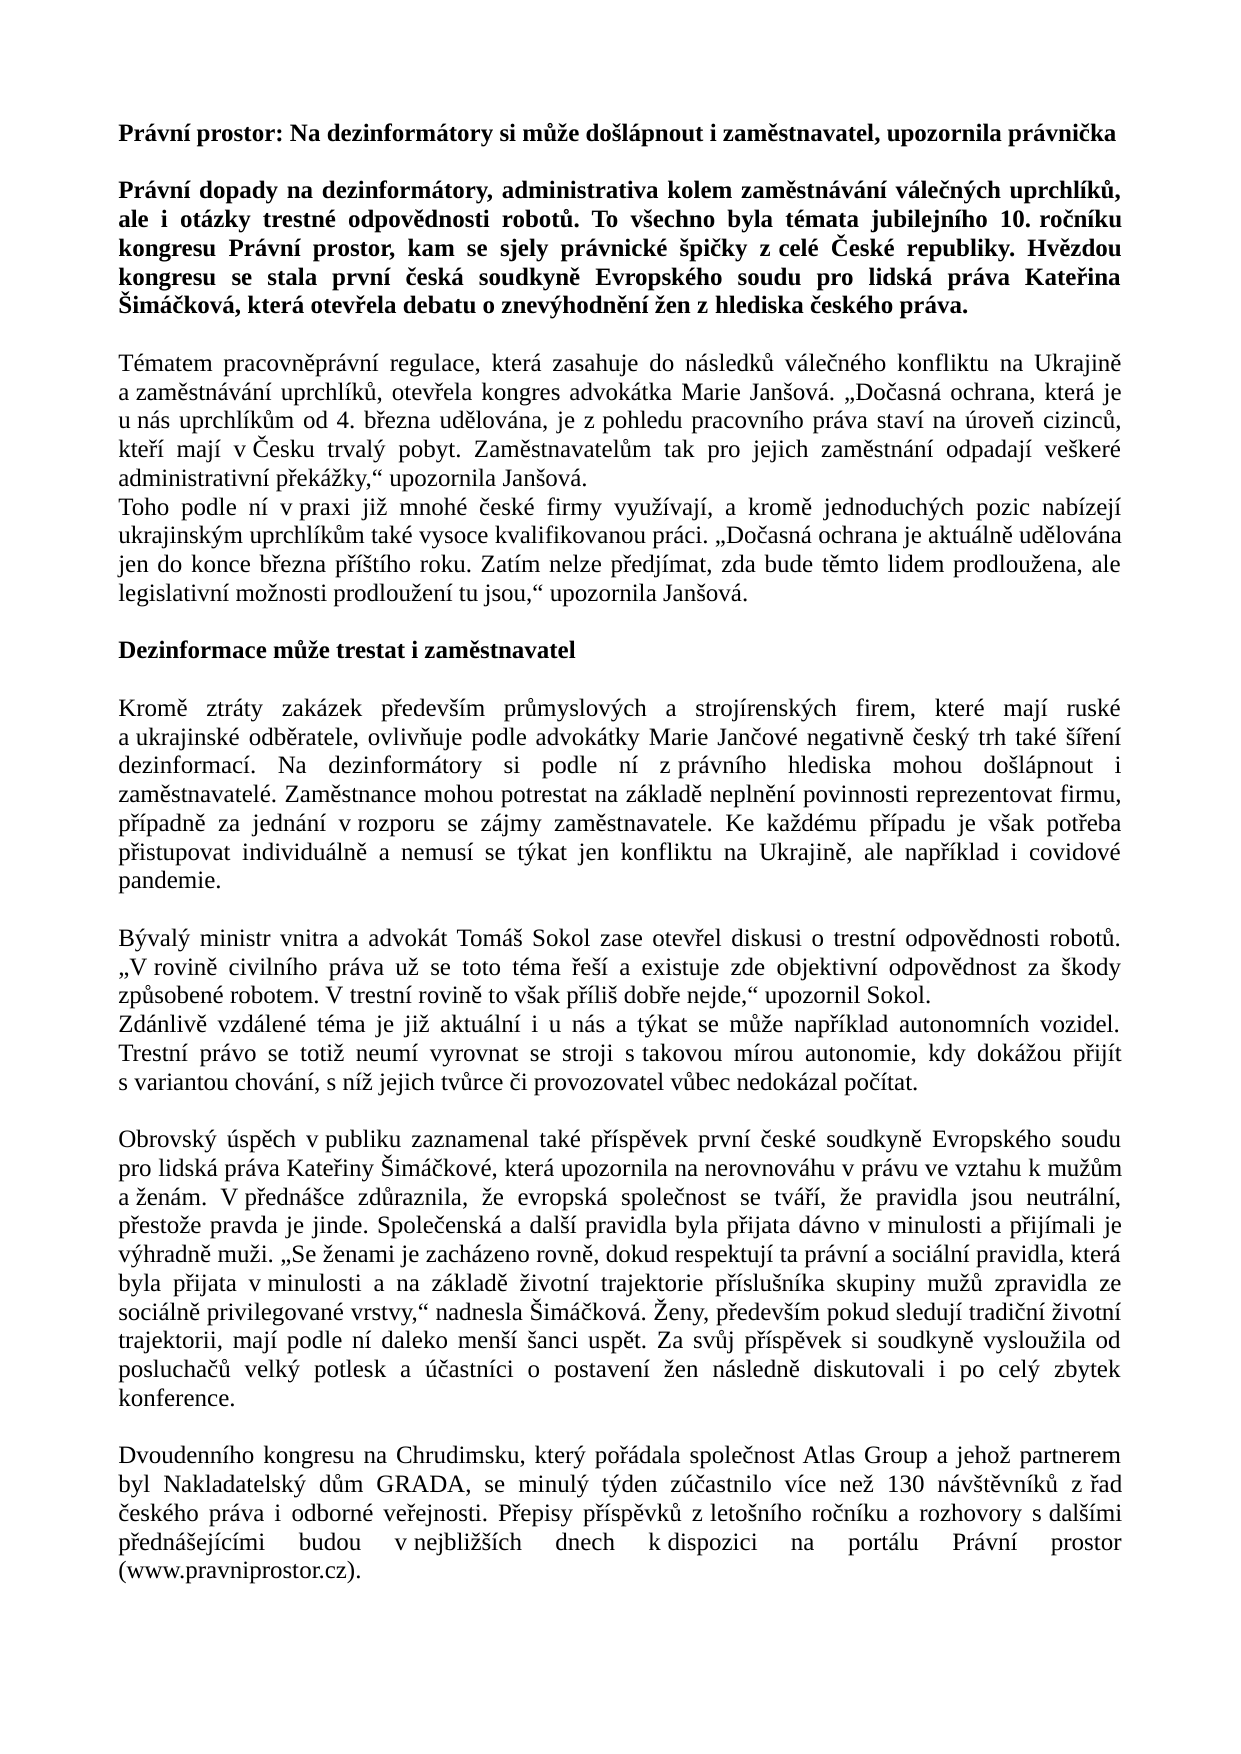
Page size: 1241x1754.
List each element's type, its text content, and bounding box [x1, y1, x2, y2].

text Právní dopady na dezinformátory, administrativa kolem zaměstnávání válečných uprchlíků, ale i otázky trestné odpovědnosti robotů. To všechno byla témata jubilejního 10. ročníku kongresu Právní prostor, kam se sjely právnické špičky z celé České republiky. Hvězdou kongresu se stala první česká soudkyně Evropského soudu pro lidská práva Kateřina Šimáčková, která otevřela debatu o znevýhodnění žen z hlediska českého práva. [118, 176, 1122, 319]
text Dvoudenního kongresu na Chrudimsku, který pořádala společnost Atlas Group a jehož partnerem byl Nakladatelský dům GRADA, se minulý týden zúčastnilo více než 130 návštěvníků z řad českého práva i odborné veřejnosti. Přepisy příspěvků z letošního ročníku a rozhovory s dalšími přednášejícími budou v nejbližších dnech k dispozici na portálu Právní prostor (www.pravniprostor.cz). [118, 1441, 1122, 1584]
text Kromě ztráty zakázek především průmyslových a strojírenských firem, které mají ruské a ukrajinské odběratele, ovlivňuje podle advokátky Marie Jančové negativně český trh také šíření dezinformací. Na dezinformátory si podle ní z právního hlediska mohou došlápnout i zaměstnavatelé. Zaměstnance mohou potrestat na základě neplnění povinnosti reprezentovat firmu, případně za jednání v rozporu se zájmy zaměstnavatele. Ke každému případu je však potřeba přistupovat individuálně a nemusí se týkat jen konfliktu na Ukrajině, ale například i covidové pandemie. [118, 693, 1122, 894]
text Obrovský úspěch v publiku zaznamenal také příspěvek první české soudkyně Evropského soudu pro lidská práva Kateřiny Šimáčkové, která upozornila na nerovnováhu v právu ve vztahu k mužům a ženám. V přednášce zdůraznila, že evropská společnost se tváří, že pravidla jsou neutrální, přestože pravda je jinde. Společenská a další pravidla byla přijata dávno v minulosti a přijímali je výhradně muži. „Se ženami je zacházeno rovně, dokud respektují ta právní a sociální pravidla, která byla přijata v minulosti a na základě životní trajektorie příslušníka skupiny mužů zpravidla ze sociálně privilegované vrstvy,“ nadnesla Šimáčková. Ženy, především pokud sledují tradiční životní trajektorii, mají podle ní daleko menší šanci uspět. Za svůj příspěvek si soudkyně vysloužila od posluchačů velký potlesk a účastníci o postavení žen následně diskutovali i po celý zbytek konference. [118, 1124, 1122, 1412]
text Tématem pracovněprávní regulace, která zasahuje do následků válečného konfliktu na Ukrajině a zaměstnávání uprchlíků, otevřela kongres advokátka Marie Janšová. „Dočasná ochrana, která je u nás uprchlíkům od 4. března udělována, je z pohledu pracovního práva staví na úroveň cizinců, kteří mají v Česku trvalý pobyt. Zaměstnavatelům tak pro jejich zaměstnání odpadají veškeré administrativní překážky,“ upozornila Janšová. [118, 348, 1122, 492]
text Toho podle ní v praxi již mnohé české firmy využívají, a kromě jednoduchých pozic nabízejí ukrajinským uprchlíkům také vysoce kvalifikovanou práci. „Dočasná ochrana je aktuálně udělována jen do konce března příštího roku. Zatím nelze předjímat, zda bude těmto lidem prodloužena, ale legislativní možnosti prodloužení tu jsou,“ upozornila Janšová. [118, 492, 1122, 607]
text Dezinformace může trestat i zaměstnavatel [118, 636, 1122, 664]
text Zdánlivě vzdálené téma je již aktuální i u nás a týkat se může například autonomních vozidel. Trestní právo se totiž neumí vyrovnat se stroji s takovou mírou autonomie, kdy dokážou přijít s variantou chování, s níž jejich tvůrce či provozovatel vůbec nedokázal počítat. [118, 1009, 1122, 1096]
text Bývalý ministr vnitra a advokát Tomáš Sokol zase otevřel diskusi o trestní odpovědnosti robotů. „V rovině civilního práva už se toto téma řeší a existuje zde objektivní odpovědnost za škody způsobené robotem. V trestní rovině to však příliš dobře nejde,“ upozornil Sokol. [118, 923, 1122, 1009]
text Právní prostor: Na dezinformátory si může došlápnout i zaměstnavatel, upozornila právnička [118, 118, 1122, 147]
